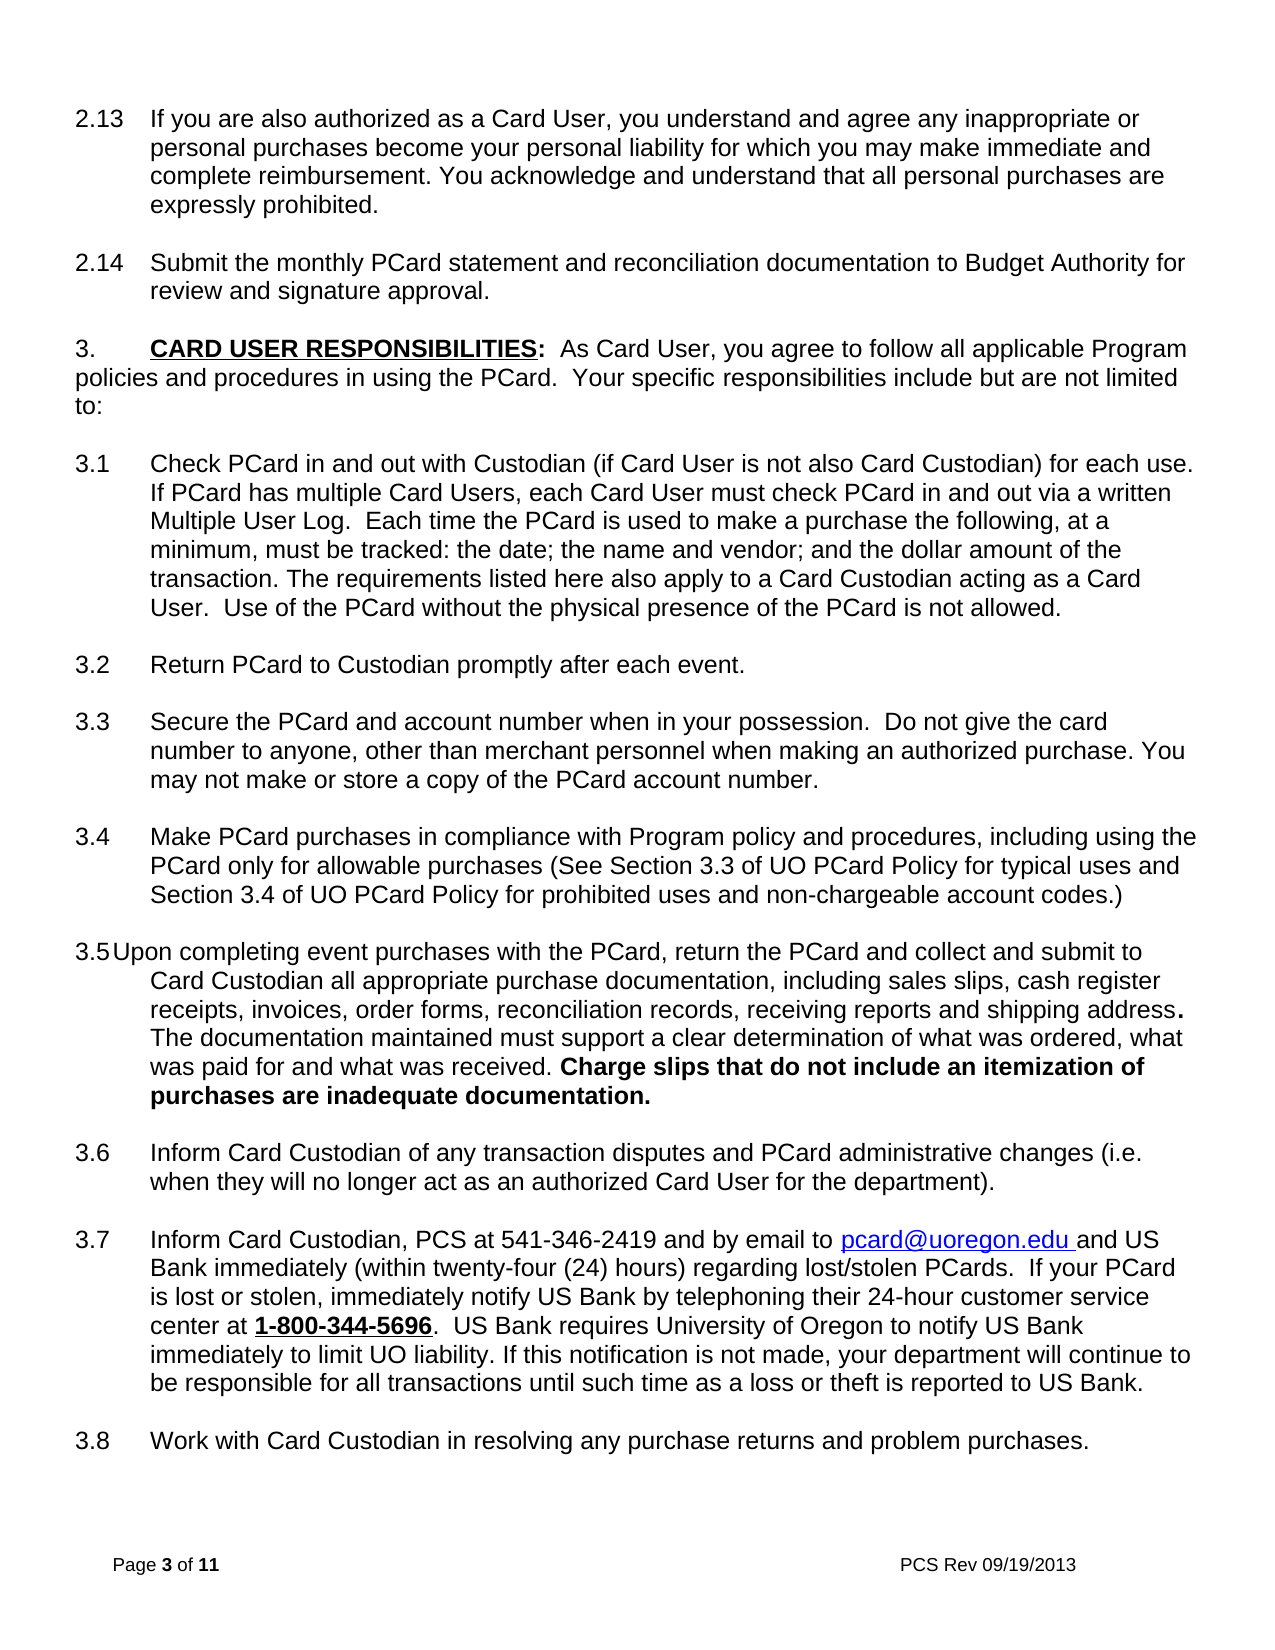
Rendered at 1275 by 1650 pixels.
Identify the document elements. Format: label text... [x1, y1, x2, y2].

text 3.4 Make PCard purchases in compliance with Program policy and procedures, including using the PCard only for allowable purchases (See Section 3.3 of UO PCard Policy for typical uses and Section 3.4 of UO PCard Policy for prohibited uses and non-chargeable account codes.) [75, 822, 1200, 908]
text 2.13 If you are also authorized as a Card User, you understand and agree any inappropriate or personal purchases become your personal liability for which you may make immediate and complete reimbursement. You acknowledge and understand that all personal purchases are expressly prohibited. [75, 104, 1200, 219]
list Upon completing event purchases with the PCard, return the PCard and collect and submit to Card Custodian all appropriate purchase documentation, including sales slips, cash register receipts, invoices, order forms, reconciliation records, receiving reports and shipping address. The documentation maintained must support a clear determination of what was ordered, what was paid for and what was received. Charge slips that do not include an itemization of purchases are inadequate documentation. [75, 937, 1200, 1109]
text 3.1 Check PCard in and out with Custodian (if Card User is not also Card Custodian) for each use. If PCard has multiple Card Users, each Card User must check PCard in and out via a written Multiple User Log. Each time the PCard is used to make a purchase the following, at a minimum, must be tracked: the date; the name and vendor; and the dollar amount of the transaction. The requirements listed here also apply to a Card Custodian acting as a Card User. Use of the PCard without the physical presence of the PCard is not allowed. [75, 449, 1200, 621]
text 3.7 Inform Card Custodian, PCS at 541-346-2419 and by email to pcard@uoregon.edu and US Bank immediately (within twenty-four (24) hours) regarding lost/stolen PCards. If your PCard is lost or stolen, immediately notify US Bank by telephoning their 24-hour customer service center at 1-800-344-5696. US Bank requires University of Oregon to notify US Bank immediately to limit UO liability. If this notification is not made, your department will continue to be responsible for all transactions until such time as a loss or theft is reported to US Bank. [75, 1224, 1200, 1397]
text 3.2 Return PCard to Custodian promptly after each event. [75, 650, 1200, 707]
text 2.14 Submit the monthly PCard statement and reconciliation documentation to Budget Authority for review and signature approval. [75, 247, 1200, 305]
text 3.8 Work with Card Custodian in resolving any purchase returns and problem purchases. [75, 1426, 1200, 1454]
text 3.3 Secure the PCard and account number when in your possession. Do not give the card number to anyone, other than merchant personnel when making an authorized purchase. You may not make or store a copy of the PCard account number. [75, 707, 1200, 793]
text 3.6 Inform Card Custodian of any transaction disputes and PCard administrative changes (i.e. when they will no longer act as an authorized Card User for the department). [75, 1138, 1200, 1196]
text 3. CARD USER RESPONSIBILITIES: As Card User, you agree to follow all applicable Program policies and procedures in using the PCard. Your specific responsibilities include but are not limited to: [75, 334, 1200, 420]
